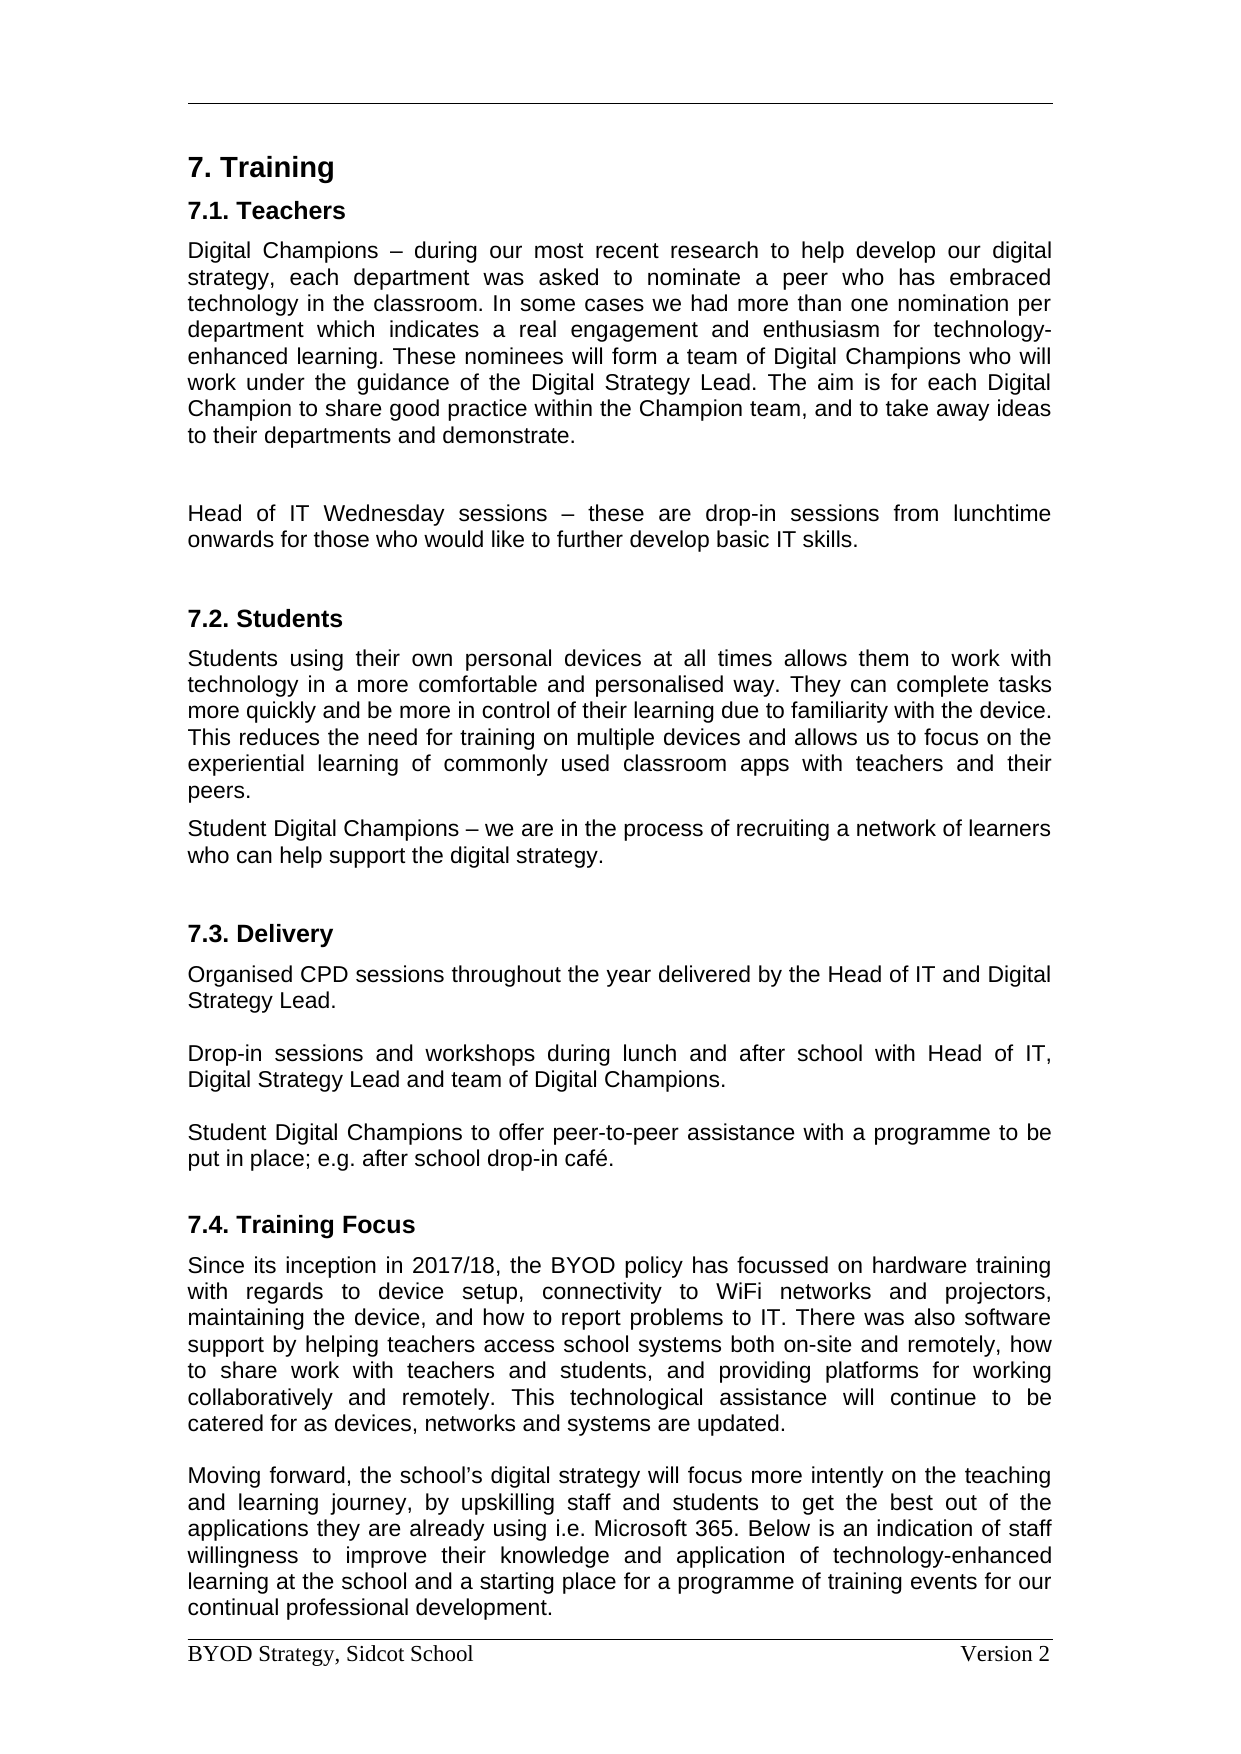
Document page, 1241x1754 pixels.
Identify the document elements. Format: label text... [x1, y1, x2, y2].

subtitle Teachers [187, 196, 1053, 225]
text Drop-in sessions and workshops during lunch and after school with Head of IT, Digital Strategy Lead and team of Digital Champions. [187, 1040, 1053, 1092]
subtitle Students [187, 603, 1053, 632]
subtitle Training [187, 150, 1053, 183]
text Head of IT Wednesday sessions – these are drop-in sessions from lunchtime onwards for those who would like to further develop basic IT skills. [187, 499, 1053, 552]
text Digital Champions – during our most recent research to help develop our digital strategy, each department was asked to nominate a peer who has embraced technology in the classroom. In some cases we had more than one nomination per department which indicates a real engagement and enthusiasm for technology-enhanced learning. These nominees will form a team of Digital Champions who will work under the guidance of the Digital Strategy Lead. The aim is for each Digital Champion to share good practice within the Champion team, and to take away ideas to their departments and demonstrate. [187, 237, 1053, 448]
text Student Digital Champions – we are in the process of recruiting a network of learners who can help support the digital strategy. [187, 815, 1053, 868]
text Student Digital Champions to offer peer-to-peer assistance with a programme to be put in place; e.g. after school drop-in café. [187, 1119, 1053, 1172]
text Students using their own personal devices at all times allows them to work with technology in a more comfortable and personalised way. They can complete tasks more quickly and be more in control of their learning due to familiarity with the device. This reduces the need for training on multiple devices and allows us to focus on the experiential learning of commonly used classroom apps with teachers and their peers. [187, 645, 1053, 803]
text Organised CPD sessions throughout the year delivered by the Head of IT and Digital Strategy Lead. [187, 961, 1053, 1013]
text Moving forward, the school’s digital strategy will focus more intently on the teaching and learning journey, by upskilling staff and students to get the best out of the applications they are already using i.e. Microsoft 365. Below is an indication of staff willingness to improve their knowledge and application of technology-enhanced learning at the school and a starting place for a programme of training events for our continual professional development. [187, 1462, 1053, 1621]
subtitle Delivery [187, 919, 1053, 948]
subtitle Training Focus [187, 1210, 1053, 1239]
text Since its inception in 2017/18, the BYOD policy has focussed on hardware training with regards to device setup, connectivity to WiFi networks and projectors, maintaining the device, and how to report problems to IT. There was also software support by helping teachers access school systems both on-site and remotely, how to share work with teachers and students, and providing platforms for working collaboratively and remotely. This technological assistance will continue to be catered for as devices, networks and systems are updated. [187, 1252, 1053, 1436]
